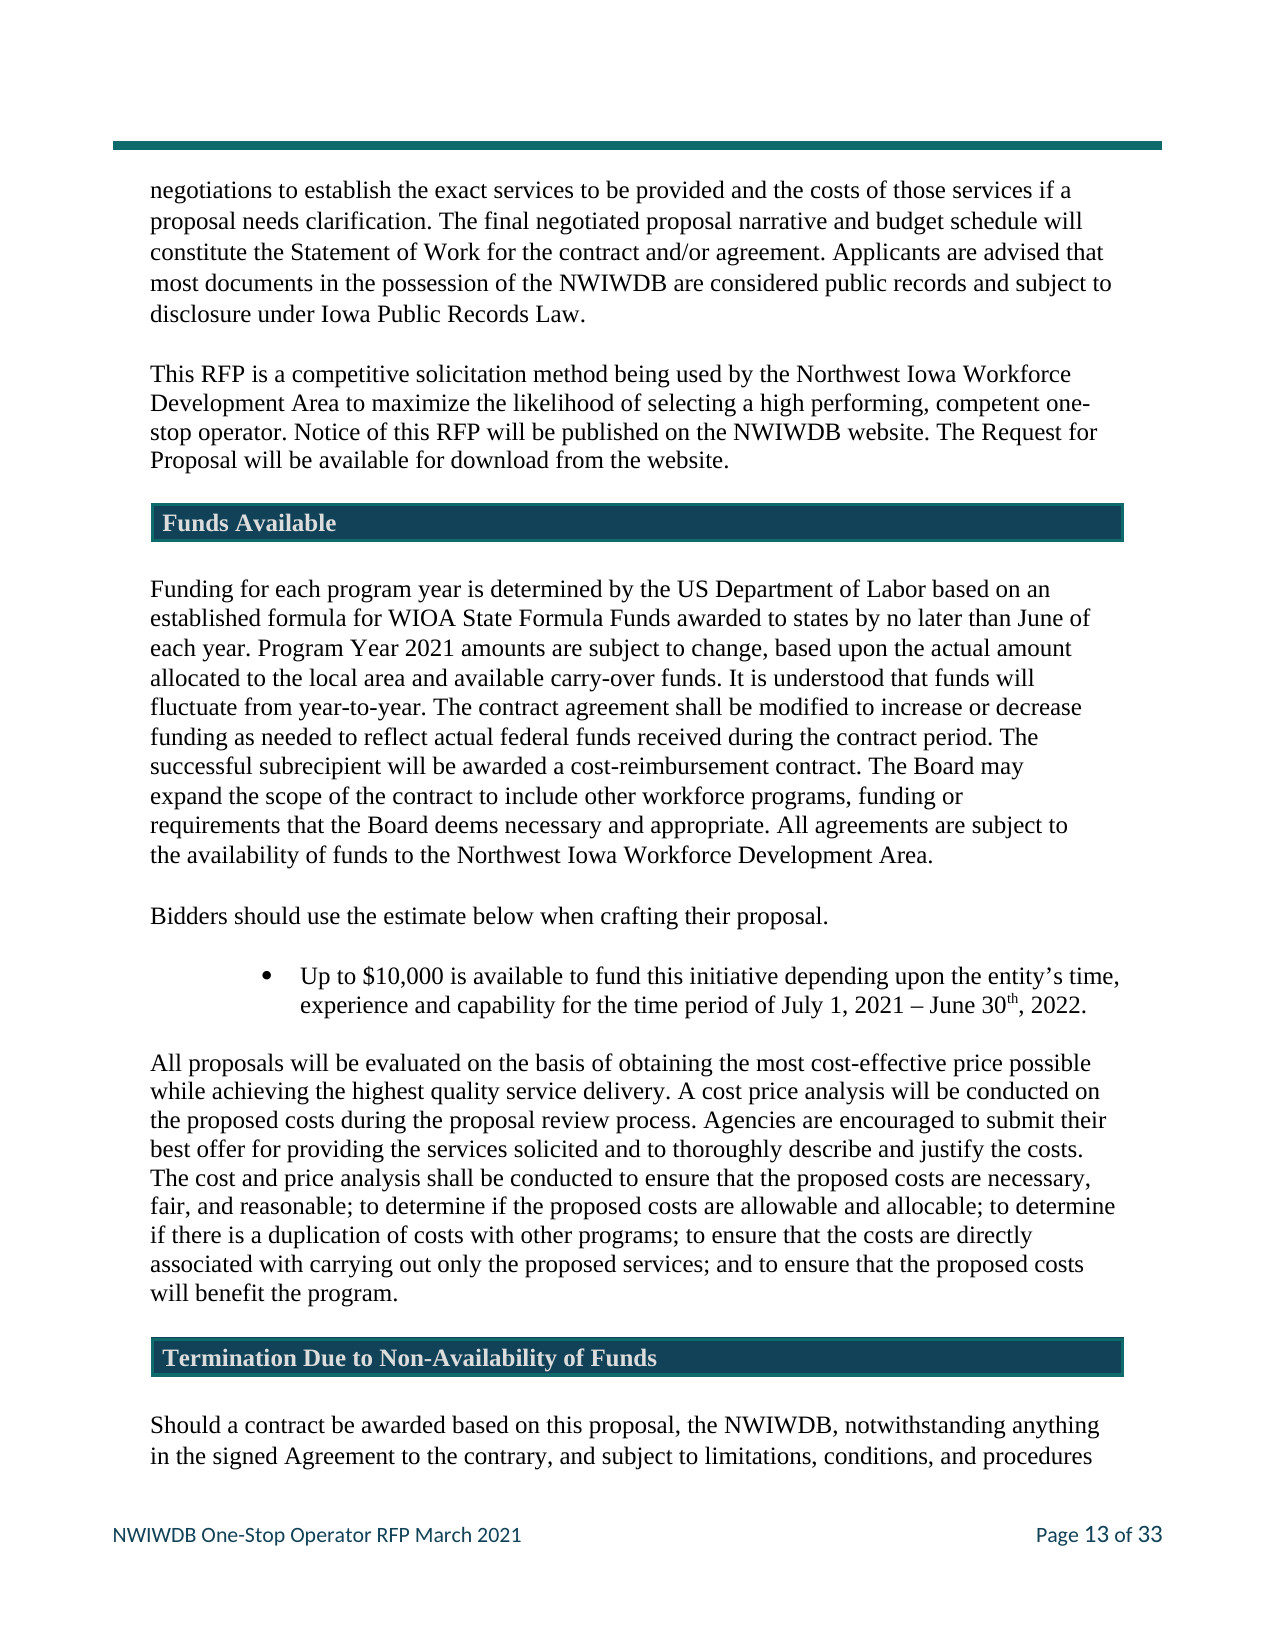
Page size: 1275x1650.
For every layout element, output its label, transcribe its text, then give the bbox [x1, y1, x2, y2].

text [150, 1410, 1125, 1470]
text Bidders should use the estimate below when crafting their proposal. [150, 901, 1125, 929]
text Funding for each program year is determined by the US Department of Labor based on an established formula for WIOA State Formula Funds awarded to states by no later than June of each year. Program Year 2021 amounts are subject to change, based upon the actual amount allocated to the local area and available carry-over funds. It is understood that funds will fluctuate from year-to-year. The contract agreement shall be modified to increase or decrease funding as needed to reflect actual federal funds received during the contract period. The successful subrecipient will be awarded a cost-reimbursement contract. The Board may expand the scope of the contract to include other workforce programs, funding or requirements that the Board deems necessary and appropriate. All agreements are subject to the availability of funds to the Northwest Iowa Workforce Development Area. [150, 574, 1099, 869]
subtitle Funds Available [154, 506, 1121, 539]
text All proposals will be evaluated on the basis of obtaining the most cost-effective price possible while achieving the highest quality service delivery. A cost price analysis will be conducted on the proposed costs during the proposal review process. Agencies are encouraged to submit their best offer for providing the services solicited and to thoroughly describe and justify the costs. The cost and price analysis shall be conducted to ensure that the proposed costs are necessary, fair, and reasonable; to determine if the proposed costs are allowable and allocable; to determine if there is a duplication of costs with other programs; to ensure that the costs are directly associated with carrying out only the proposed services; and to ensure that the proposed costs will benefit the program. [150, 1048, 1125, 1306]
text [150, 175, 1125, 328]
subtitle Termination Due to Non-Availability of Funds [154, 1341, 1121, 1373]
list Up to $10,000 is available to fund this initiative depending upon the entity’s time, experience and capability for the time period of July 1, 2021 – June 30th, 2022. [262, 961, 1125, 1019]
text This RFP is a competitive solicitation method being used by the Northwest Iowa Workforce Development Area to maximize the likelihood of selecting a high performing, competent one-stop operator. Notice of this RFP will be published on the NWIWDB website. The Request for Proposal will be available for download from the website. [150, 359, 1125, 474]
